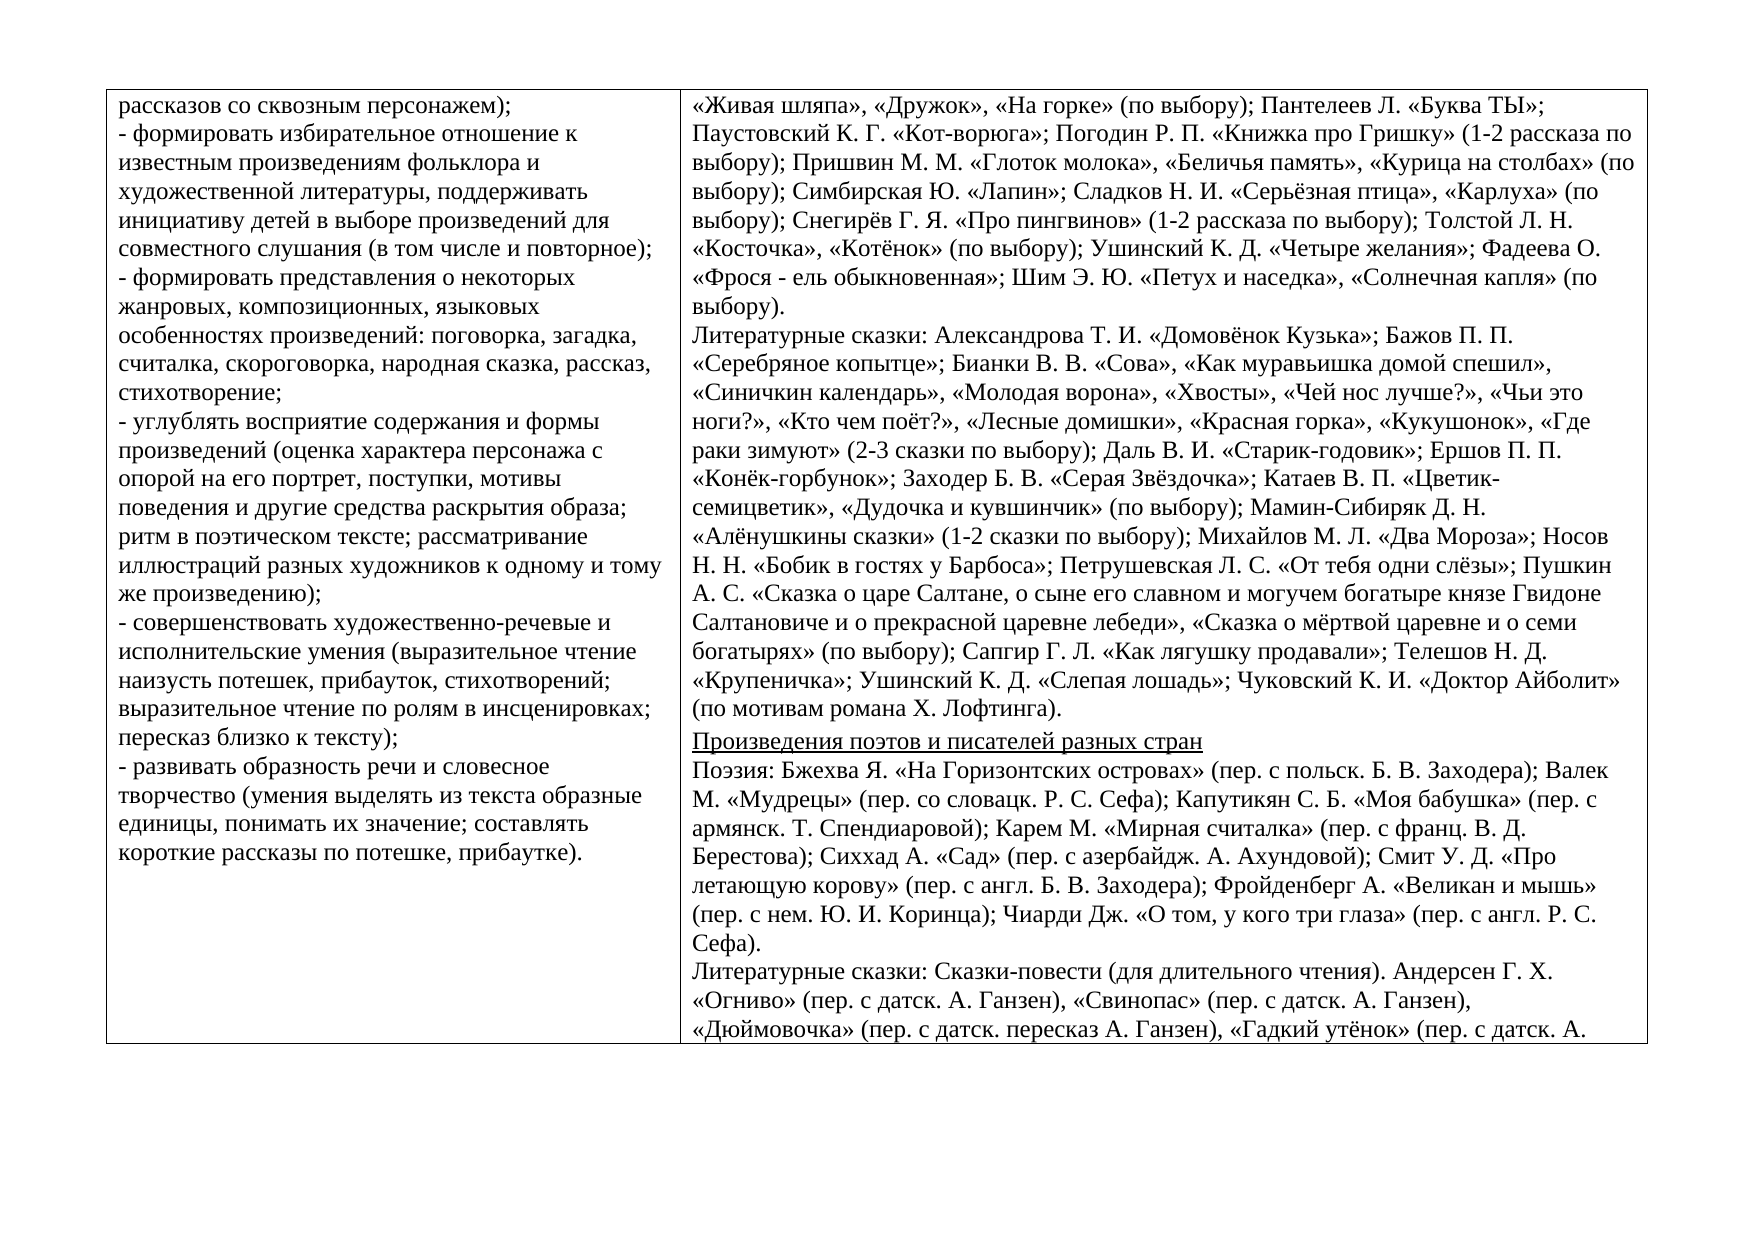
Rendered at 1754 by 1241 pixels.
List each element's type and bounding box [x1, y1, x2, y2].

table_cell [681, 90, 1647, 1043]
table_cell [107, 90, 680, 1043]
